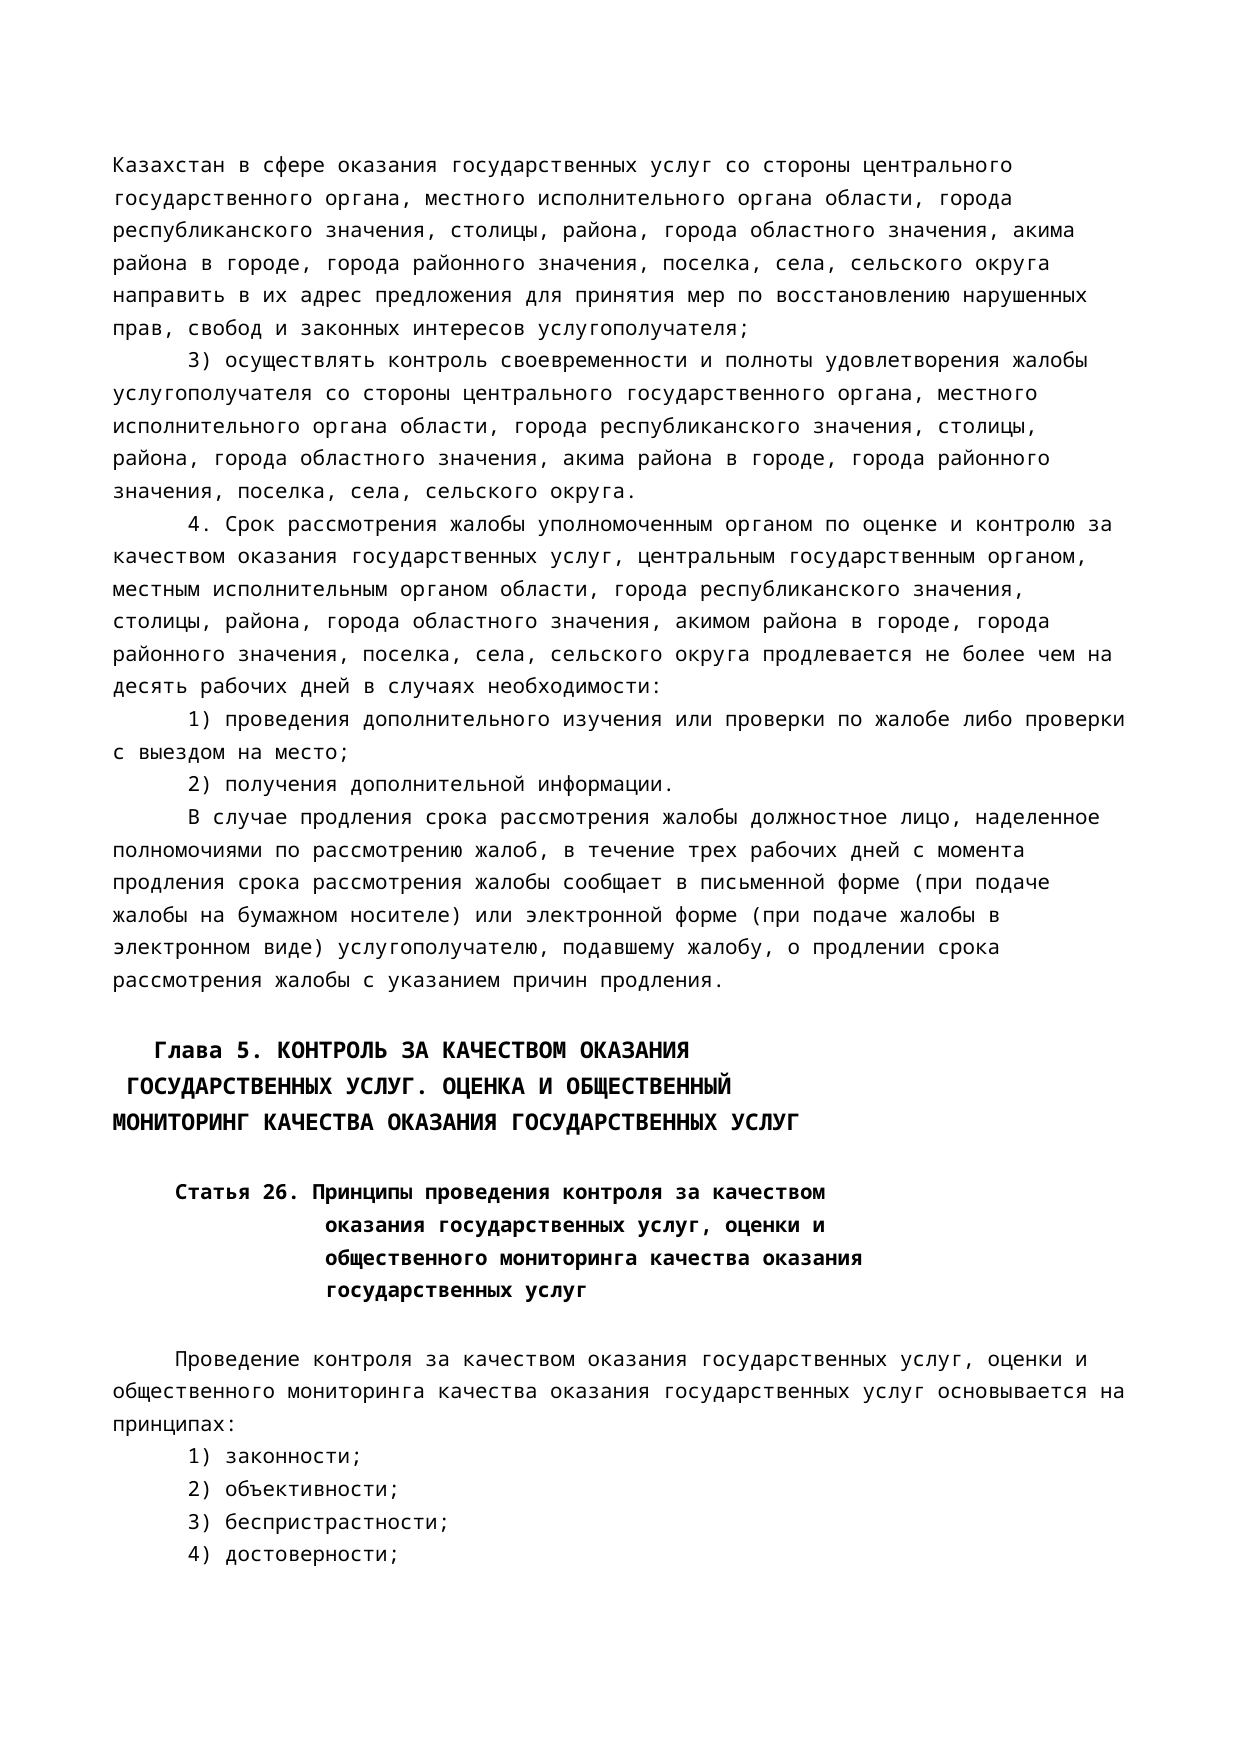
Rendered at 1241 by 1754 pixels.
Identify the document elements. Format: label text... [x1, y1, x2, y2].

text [112, 1344, 1128, 1568]
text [112, 150, 1128, 993]
text Глава 5. КОНТРОЛЬ ЗА КАЧЕСТВОМ ОКАЗАНИЯ ГОСУДАРСТВЕННЫХ УСЛУГ. ОЦЕНКА И ОБЩЕСТВЕННЫЙ МОНИТОРИНГ КАЧЕСТВА ОКАЗАНИЯ ГОСУДАРСТВЕННЫХ УСЛУГ [112, 1034, 1128, 1137]
text Статья 26. Принципы проведения контроля за качеством оказания государственных услуг, оценки и общественного мониторинга качества оказания государственных услуг [112, 1177, 1128, 1304]
